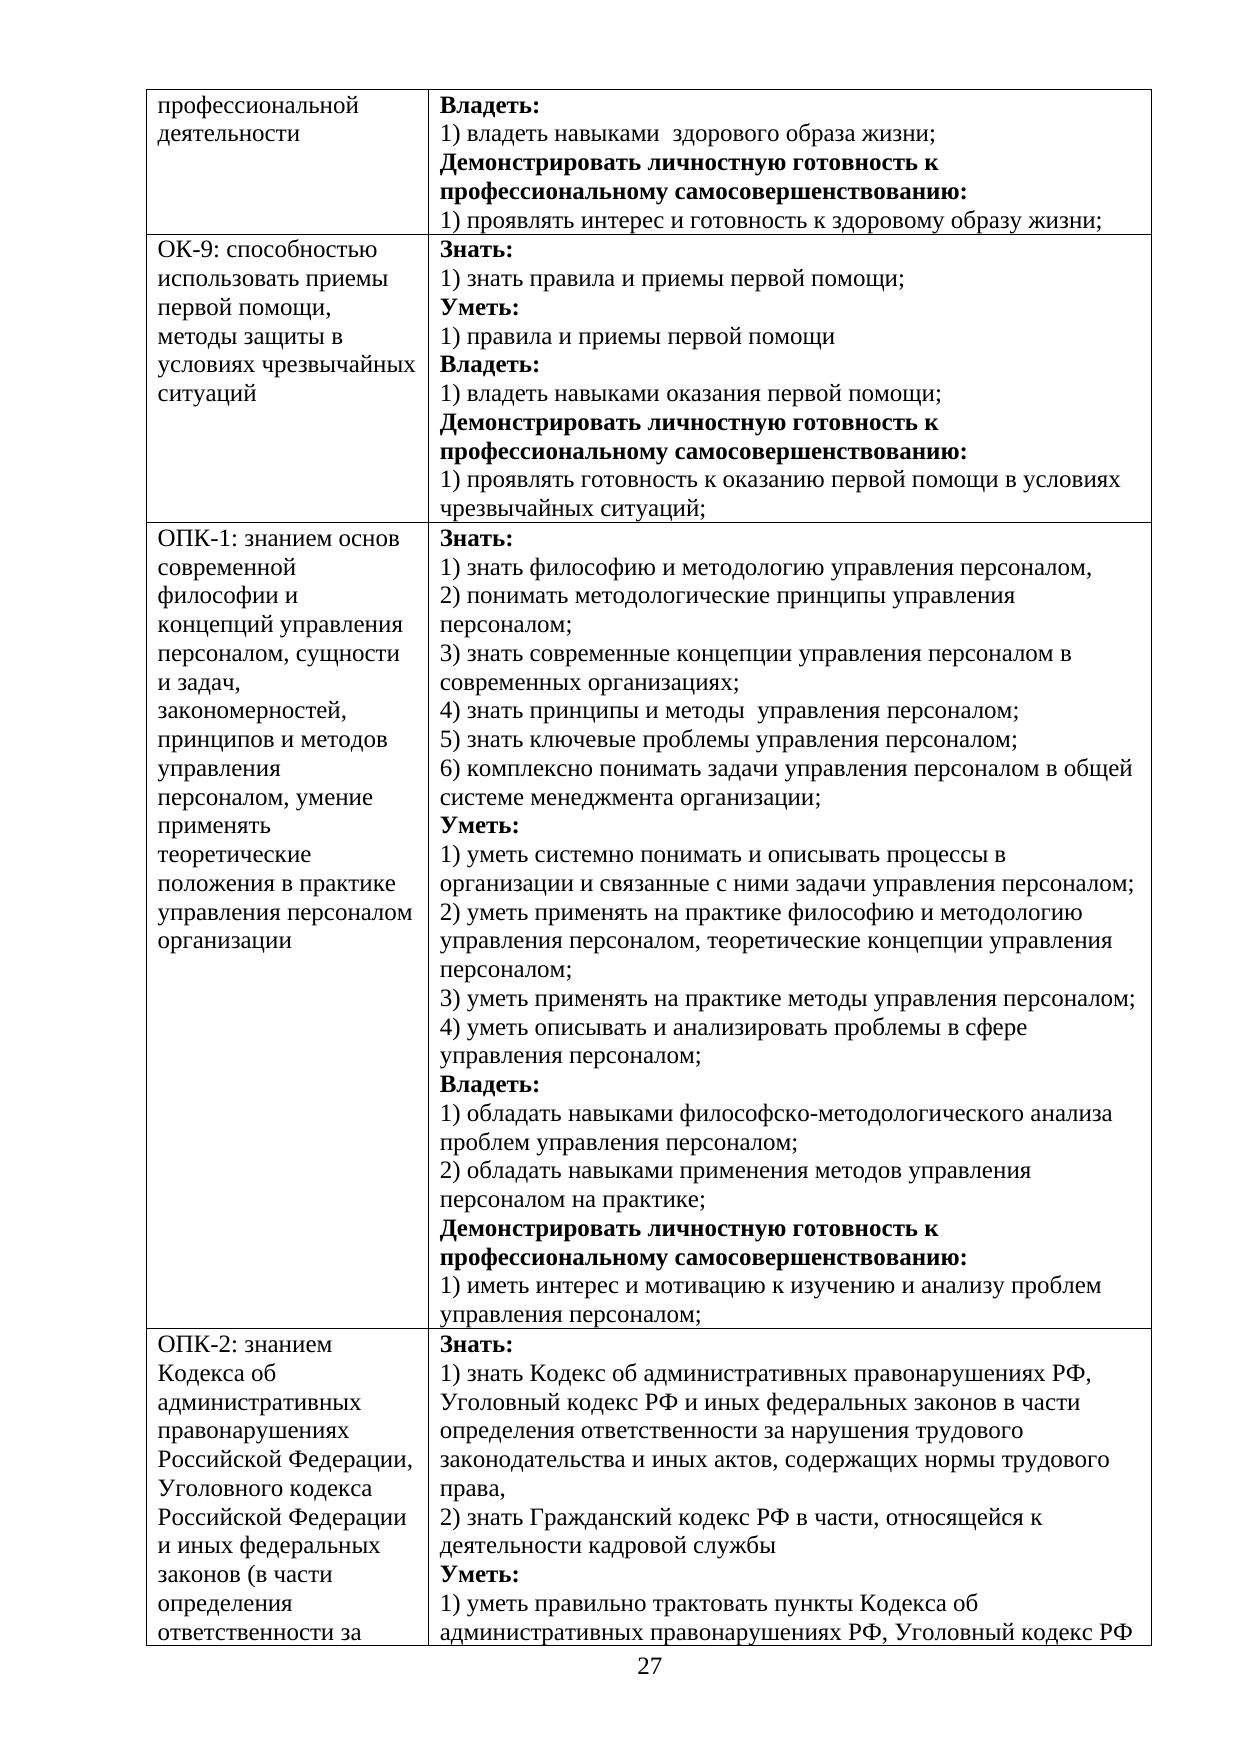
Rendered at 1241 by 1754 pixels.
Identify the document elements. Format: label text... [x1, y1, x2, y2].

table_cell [429, 90, 1151, 233]
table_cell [147, 1329, 428, 1645]
table_cell Знать: 1) знать правила и приемы первой помощи; Уметь: 1) правила и приемы первой помощи Владеть: 1) владеть навыками оказания первой помощи; Демонстрировать личностную готовность к профессиональному самосовершенствованию: 1) проявлять готовность к оказанию первой помощи в условиях чрезвычайных ситуаций; [429, 235, 1151, 522]
table_cell ОК-9: способностью использовать приемы первой помощи, методы защиты в условиях чрезвычайных ситуаций [147, 235, 428, 522]
table_cell Знать: 1) знать философию и методологию управления персоналом, 2) понимать методологические принципы управления персоналом; 3) знать современные концепции управления персоналом в современных организациях; 4) знать принципы и методы управления персоналом; 5) знать ключевые проблемы управления персоналом; 6) комплексно понимать задачи управления персоналом в общей системе менеджмента организации; Уметь: 1) уметь системно понимать и описывать процессы в организации и связанные с ними задачи управления персоналом; 2) уметь применять на практике философию и методологию управления персоналом, теоретические концепции управления персоналом; 3) уметь применять на практике методы управления персоналом; 4) уметь описывать и анализировать проблемы в сфере управления персоналом; Владеть: 1) обладать навыками философско-методологического анализа проблем управления персоналом; 2) обладать навыками применения методов управления персоналом на практике; Демонстрировать личностную готовность к профессиональному самосовершенствованию: 1) иметь интерес и мотивацию к изучению и анализу проблем управления персоналом; [429, 523, 1151, 1328]
table_cell ОПК-1: знанием основ современной философии и концепций управления персоналом, сущности и задач, закономерностей, принципов и методов управления персоналом, умение применять теоретические положения в практике управления персоналом организации [147, 523, 428, 1328]
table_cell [429, 1329, 1151, 1645]
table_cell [147, 90, 428, 233]
